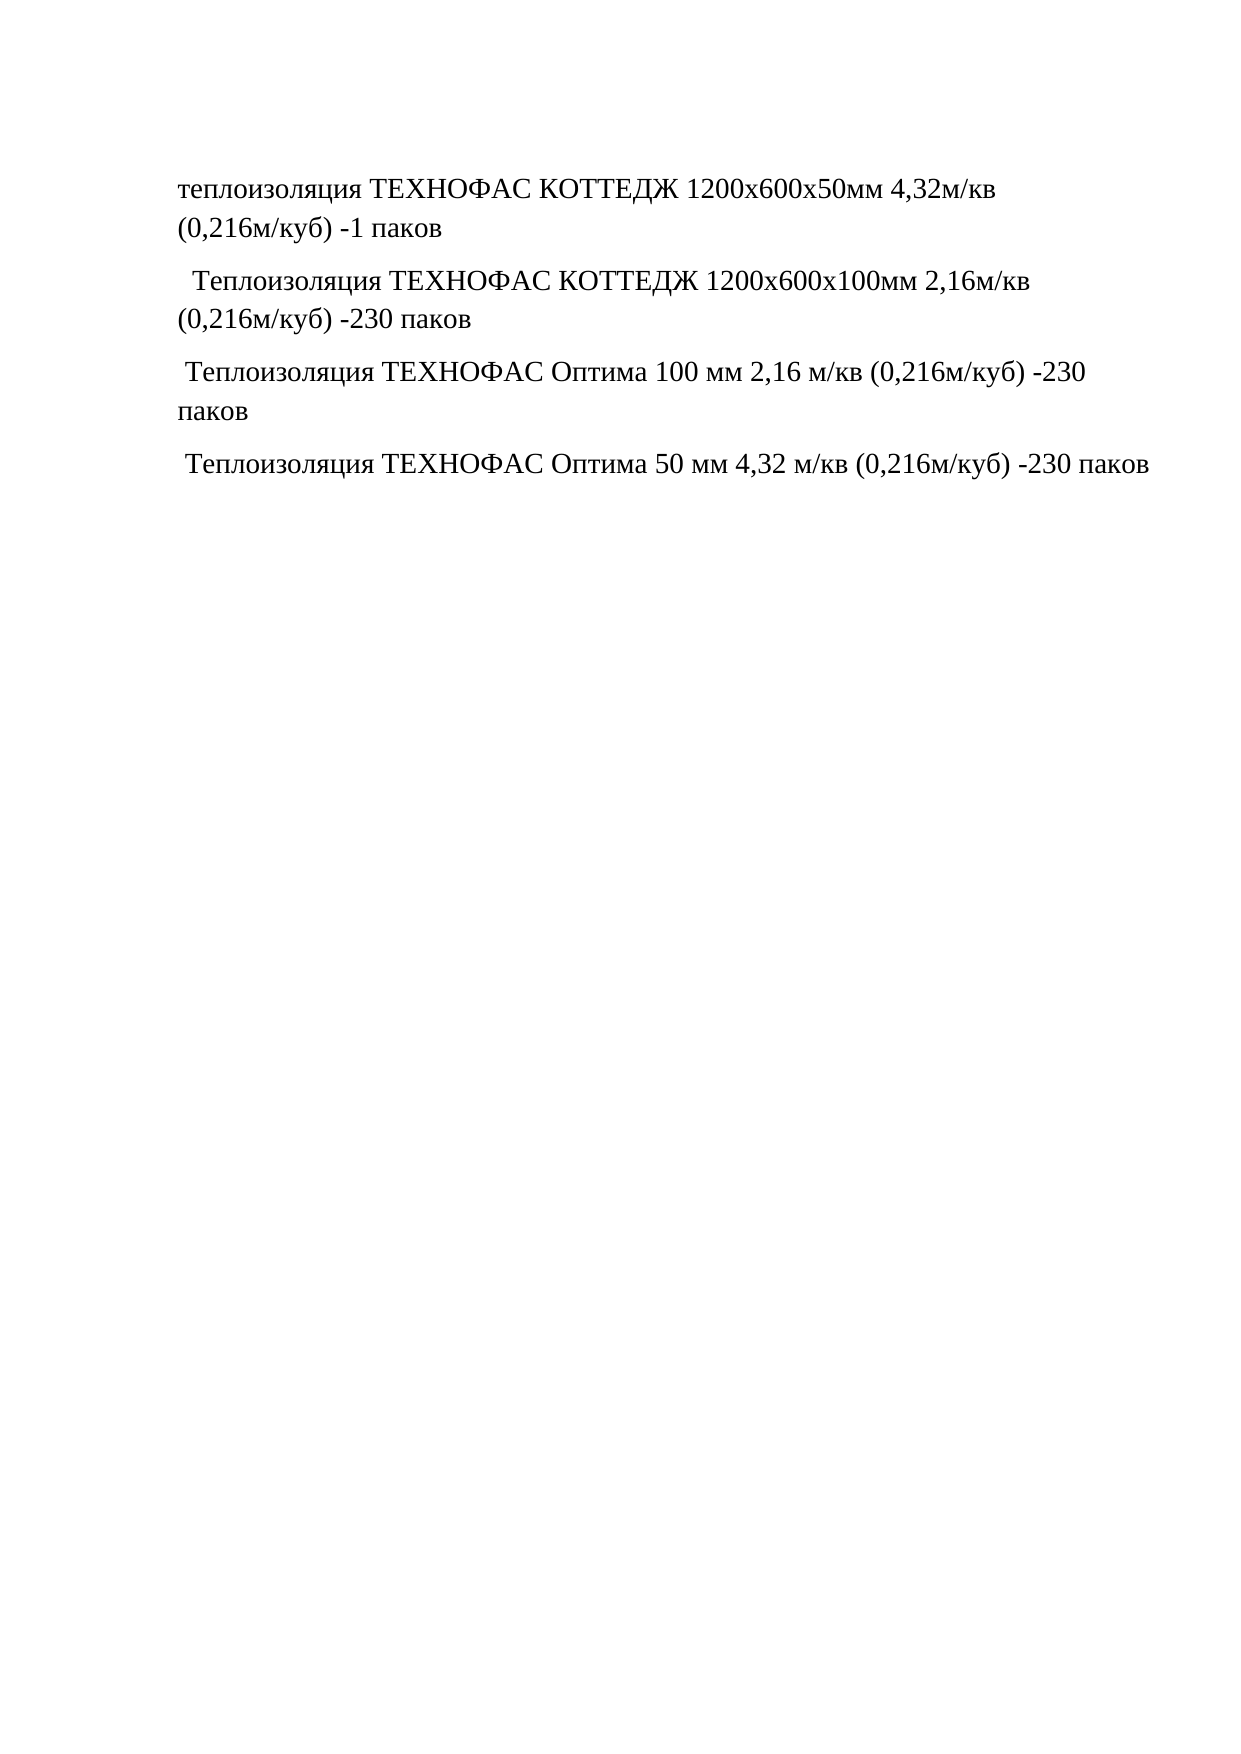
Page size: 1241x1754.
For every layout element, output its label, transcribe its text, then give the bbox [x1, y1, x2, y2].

text теплоизоляция ТЕХНОФАС КОТТЕДЖ 1200х600х50мм 4,32м/кв (0,216м/куб) -1 паков [177, 171, 1152, 243]
text Теплоизоляция ТЕХНОФАС КОТТЕДЖ 1200х600х100мм 2,16м/кв (0,216м/куб) -230 паков [177, 263, 1152, 335]
text Теплоизоляция ТЕХНОФАС Оптима 100 мм 2,16 м/кв (0,216м/куб) -230 паков [177, 354, 1152, 427]
text Теплоизоляция ТЕХНОФАС Оптима 50 мм 4,32 м/кв (0,216м/куб) -230 паков [177, 446, 1152, 480]
